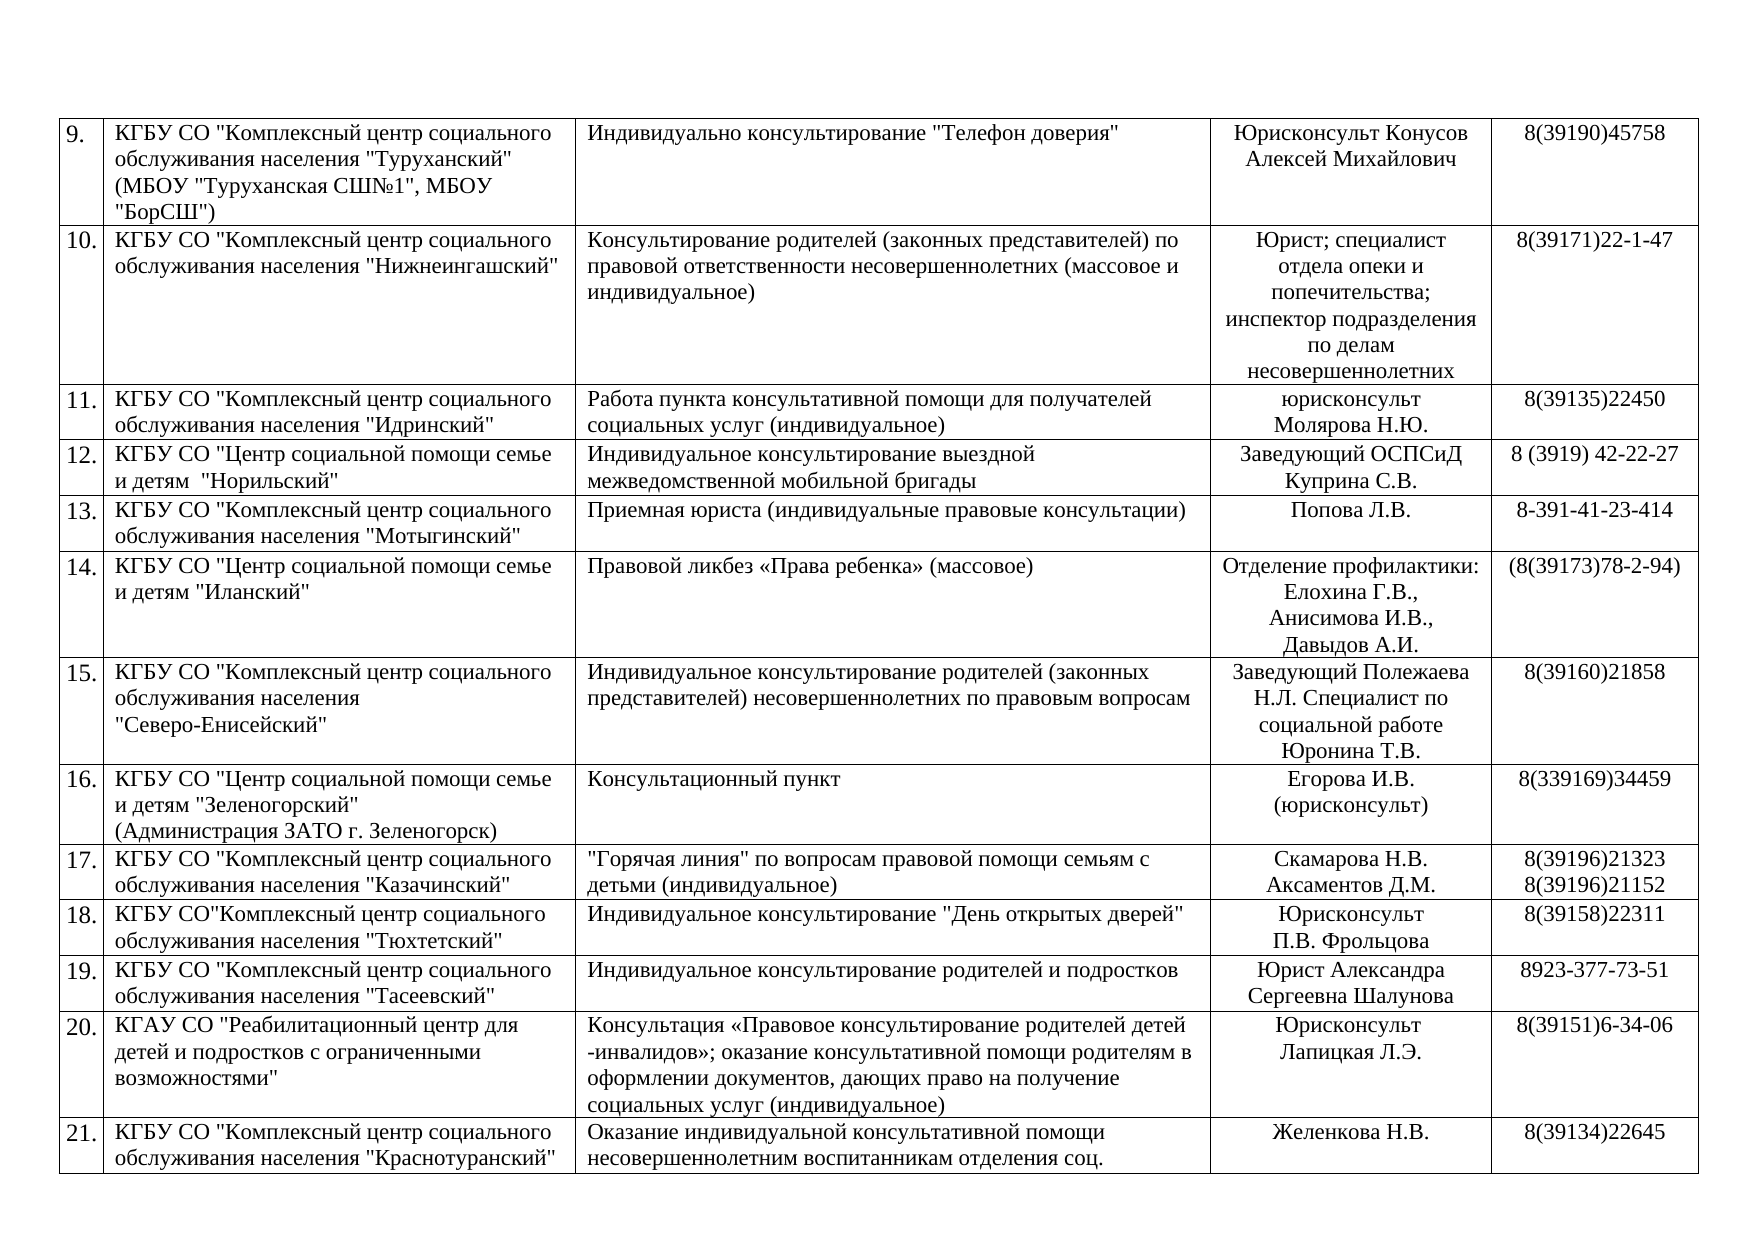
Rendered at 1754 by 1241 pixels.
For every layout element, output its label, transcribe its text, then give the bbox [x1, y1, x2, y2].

table_cell (8(39173)78-2-94) [1492, 552, 1698, 657]
table_cell 8(39158)22311 [1492, 900, 1698, 955]
table_cell [60, 658, 103, 763]
table_cell КГБУ СО "Комплексный центр социального обслуживания населения "Северо-Енисейский" [104, 658, 575, 763]
table_cell Индивидуальное консультирование родителей (законных представителей) несовершеннолетних по правовым вопросам [576, 658, 1210, 763]
table_cell [60, 845, 103, 899]
table_cell [60, 1118, 103, 1173]
table_cell Желенкова Н.В. [1211, 1118, 1491, 1173]
table_cell юрисконсульт Молярова Н.Ю. [1211, 385, 1491, 439]
table_cell КГБУ СО "Комплексный центр социального обслуживания населения "Нижнеингашский" [104, 226, 575, 384]
table_cell 8(39151)6-34-06 [1492, 1012, 1698, 1117]
table_cell Заведующий ОСПСиД Куприна С.В. [1211, 440, 1491, 495]
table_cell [104, 1118, 575, 1173]
table_cell [60, 956, 103, 1011]
table_cell Индивидуально консультирование "Телефон доверия" [576, 119, 1210, 224]
table_cell КГБУ СО "Центр социальной помощи семье и детям "Иланский" [104, 552, 575, 657]
table_cell [60, 226, 103, 384]
table_cell [60, 119, 103, 224]
table_cell 8(39171)22-1-47 [1492, 226, 1698, 384]
table_cell Работа пункта консультативной помощи для получателей социальных услуг (индивидуальное) [576, 385, 1210, 439]
table_cell Правовой ликбез «Права ребенка» (массовое) [576, 552, 1210, 657]
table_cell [576, 1118, 1210, 1173]
table_cell 8923-377-73-51 [1492, 956, 1698, 1011]
table_cell Юрист Александра Сергеевна Шалунова [1211, 956, 1491, 1011]
table_cell 8(39190)45758 [1492, 119, 1698, 224]
table_cell КГБУ СО "Центр социальной помощи семье и детям "Зеленогорский" (Администрация ЗАТО г. Зеленогорск) [104, 765, 575, 844]
table_cell КГБУ СО "Комплексный центр социального обслуживания населения "Мотыгинский" [104, 496, 575, 551]
table_cell 8(39134)22645 [1492, 1118, 1698, 1173]
table_cell Консультирование родителей (законных представителей) по правовой ответственности несовершеннолетних (массовое и индивидуальное) [576, 226, 1210, 384]
table_cell Попова Л.В. [1211, 496, 1491, 551]
table_cell Консультация «Правовое консультирование родителей детей -инвалидов»; оказание консультативной помощи родителям в оформлении документов, дающих право на получение социальных услуг (индивидуальное) [576, 1012, 1210, 1117]
table_cell КГБУ СО "Комплексный центр социального обслуживания населения "Идринский" [104, 385, 575, 439]
table_cell [60, 765, 103, 844]
table_cell Юрисконсульт Лапицкая Л.Э. [1211, 1012, 1491, 1117]
table_cell КГБУ СО "Центр социальной помощи семье и детям "Норильский" [104, 440, 575, 495]
table_cell Юрист; специалист отдела опеки и попечительства; инспектор подразделения по делам несовершеннолетних [1211, 226, 1491, 384]
table_cell Индивидуальное консультирование родителей и подростков [576, 956, 1210, 1011]
table_cell Индивидуальное консультирование "День открытых дверей" [576, 900, 1210, 955]
table_cell [60, 1012, 103, 1117]
table_cell 8(39160)21858 [1492, 658, 1698, 763]
table_cell Юрисконсульт П.В. Фрольцова [1211, 900, 1491, 955]
table_cell Юрисконсульт Конусов Алексей Михайлович [1211, 119, 1491, 224]
table_cell КГБУ СО"Комплексный центр социального обслуживания населения "Тюхтетский" [104, 900, 575, 955]
table_cell Консультационный пункт [576, 765, 1210, 844]
table_cell Приемная юриста (индивидуальные правовые консультации) [576, 496, 1210, 551]
table_cell [60, 385, 103, 439]
table_cell КГАУ СО "Реабилитационный центр для детей и подростков с ограниченными возможностями" [104, 1012, 575, 1117]
table_cell 8(39196)21323 8(39196)21152 [1492, 845, 1698, 899]
table_cell КГБУ СО "Комплексный центр социального обслуживания населения "Казачинский" [104, 845, 575, 899]
table_cell Егорова И.В. (юрисконсульт) [1211, 765, 1491, 844]
table_cell Отделение профилактики: Елохина Г.В., Анисимова И.В., Давыдов А.И. [1211, 552, 1491, 657]
table_cell Заведующий Полежаева Н.Л. Специалист по социальной работе Юронина Т.В. [1211, 658, 1491, 763]
table_cell "Горячая линия" по вопросам правовой помощи семьям с детьми (индивидуальное) [576, 845, 1210, 899]
table_cell 8-391-41-23-414 [1492, 496, 1698, 551]
table_cell 8(39135)22450 [1492, 385, 1698, 439]
table_cell 8 (3919) 42-22-27 [1492, 440, 1698, 495]
table_cell [60, 496, 103, 551]
table_cell [60, 440, 103, 495]
table_cell КГБУ СО "Комплексный центр социального обслуживания населения "Туруханский" (МБОУ "Туруханская СШ№1", МБОУ "БорСШ") [104, 119, 575, 224]
table_cell 8(339169)34459 [1492, 765, 1698, 844]
table_cell [60, 900, 103, 955]
table_cell Скамарова Н.В. Аксаментов Д.М. [1211, 845, 1491, 899]
table_cell [60, 552, 103, 657]
table_cell Индивидуальное консультирование выездной межведомственной мобильной бригады [576, 440, 1210, 495]
table_cell КГБУ СО "Комплексный центр социального обслуживания населения "Тасеевский" [104, 956, 575, 1011]
